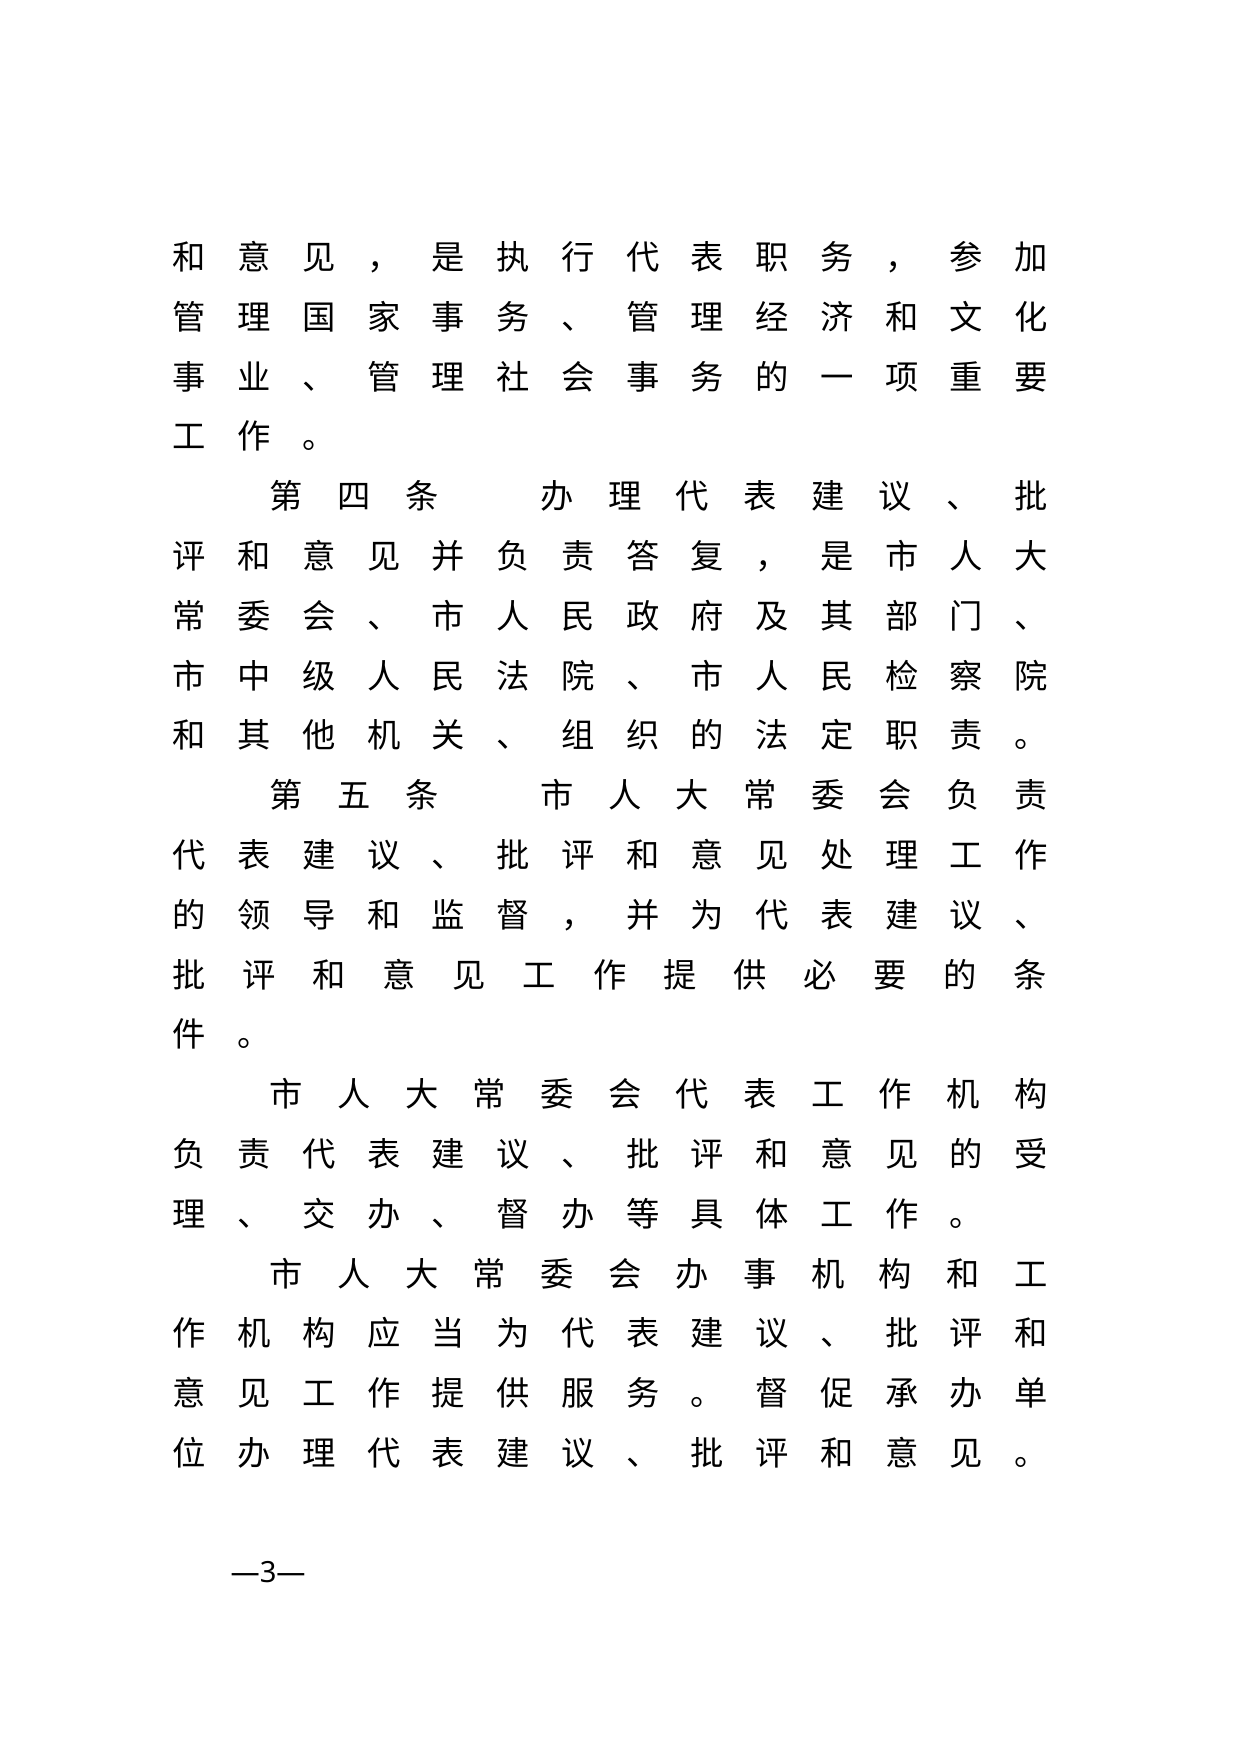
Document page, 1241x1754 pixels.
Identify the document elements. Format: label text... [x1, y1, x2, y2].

text 第四条 办理代表建议、批评和意见并负责答复，是市人大常委会、市人民政府及其部门、市中级人民法院、市人民检察院和其他机关、组织的法定职责。 [172, 464, 1079, 763]
text 第五条 市人大常委会负责代表建议、批评和意见处理工作的领导和监督，并为代表建议、批评和意见工作提供必要的条件。 [172, 763, 1079, 1062]
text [172, 225, 1079, 464]
text 市人大常委会代表工作机构负责代表建议、批评和意见的受理、交办、督办等具体工作。 [172, 1062, 1079, 1242]
text 市人大常委会办事机构和工作机构应当为代表建议、批评和意见工作提供服务。督促承办单位办理代表建议、批评和意见。 [172, 1242, 1079, 1481]
